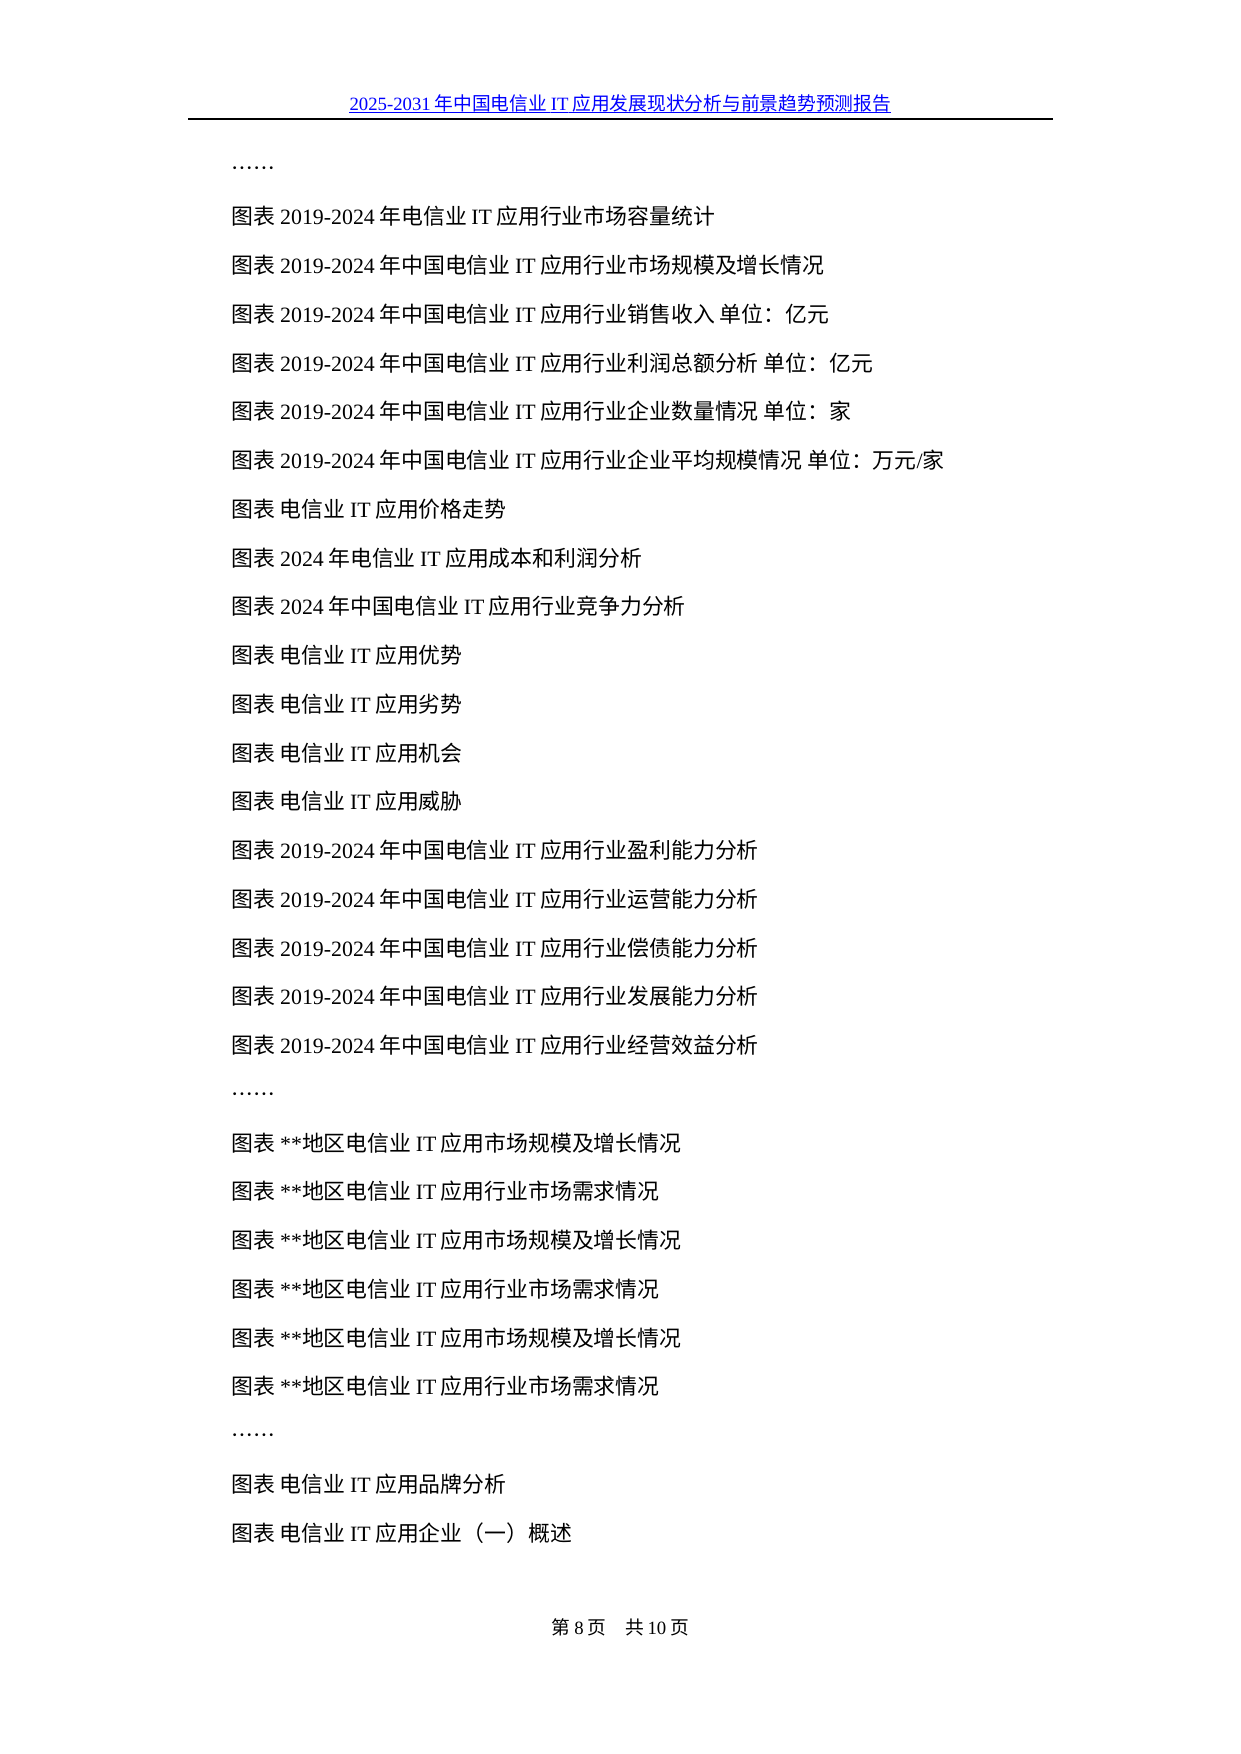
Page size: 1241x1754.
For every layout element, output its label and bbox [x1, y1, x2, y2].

text [187, 150, 1053, 1548]
